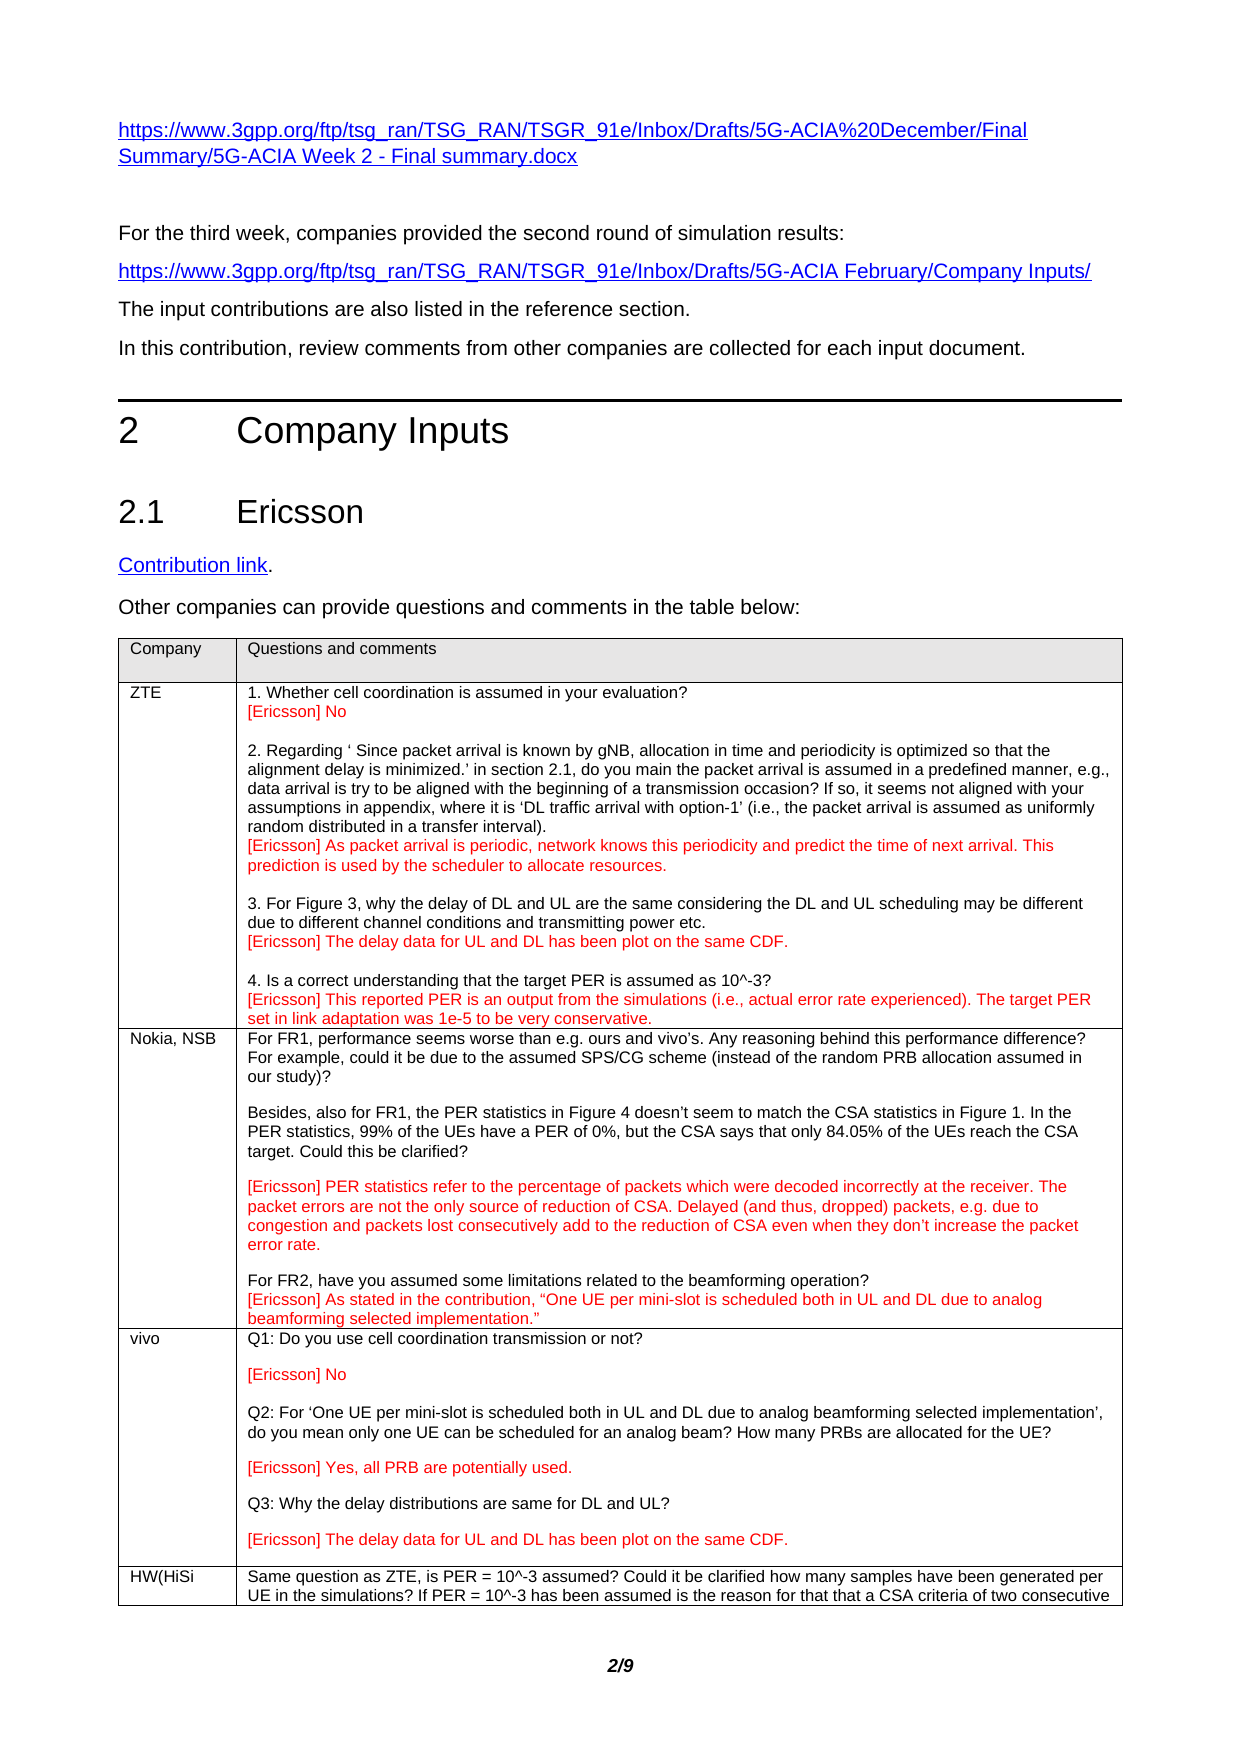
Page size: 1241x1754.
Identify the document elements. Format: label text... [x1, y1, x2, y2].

table_cell vivo [119, 1329, 236, 1566]
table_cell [237, 1567, 1122, 1605]
table_cell Whether cell coordination is assumed in your evaluation? [Ericsson] No Regarding ‘ Since packet arrival is known by gNB, allocation in time and periodicity is optimized so that the alignment delay is minimized.’ in section 2.1, do you main the packet arrival is assumed in a predefined manner, e.g., data arrival is try to be aligned with the beginning of a transmission occasion? If so, it seems not aligned with your assumptions in appendix, where it is ‘DL traffic arrival with option-1’ (i.e., the packet arrival is assumed as uniformly random distributed in a transfer interval). [Ericsson] As packet arrival is periodic, network knows this periodicity and predict the time of next arrival. This prediction is used by the scheduler to allocate resources. For Figure 3, why the delay of DL and UL are the same considering the DL and UL scheduling may be different due to different channel conditions and transmitting power etc. [Ericsson] The delay data for UL and DL has been plot on the same CDF. Is a correct understanding that the target PER is assumed as 10^-3? [Ericsson] This reported PER is an output from the simulations (i.e., actual error rate experienced). The target PER set in link adaptation was 1e-5 to be very conservative. [237, 683, 1122, 1028]
table_header Questions and comments [237, 639, 1122, 682]
text Contribution link. [118, 553, 1122, 577]
text Other companies can provide questions and comments in the table below: [118, 595, 1122, 619]
table_cell ZTE [119, 683, 236, 1028]
table_cell Q1: Do you use cell coordination transmission or not? [Ericsson] No Q2: For ‘One UE per mini-slot is scheduled both in UL and DL due to analog beamforming selected implementation’, do you mean only one UE can be scheduled for an analog beam? How many PRBs are allocated for the UE? [Ericsson] Yes, all PRB are potentially used. Q3: Why the delay distributions are same for DL and UL? [Ericsson] The delay data for UL and DL has been plot on the same CDF. [237, 1329, 1122, 1566]
table_cell For FR1, performance seems worse than e.g. ours and vivo’s. Any reasoning behind this performance difference? For example, could it be due to the assumed SPS/CG scheme (instead of the random PRB allocation assumed in our study)? Besides, also for FR1, the PER statistics in Figure 4 doesn’t seem to match the CSA statistics in Figure 1. In the PER statistics, 99% of the UEs have a PER of 0%, but the CSA says that only 84.05% of the UEs reach the CSA target. Could this be clarified? [Ericsson] PER statistics refer to the percentage of packets which were decoded incorrectly at the receiver. The packet errors are not the only source of reduction of CSA. Delayed (and thus, dropped) packets, e.g. due to congestion and packets lost consecutively add to the reduction of CSA even when they don’t increase the packet error rate. For FR2, have you assumed some limitations related to the beamforming operation? [Ericsson] As stated in the contribution, “One UE per mini-slot is scheduled both in UL and DL due to analog beamforming selected implementation.” [237, 1029, 1122, 1328]
subtitle 2 Company Inputs [118, 402, 1122, 451]
subtitle 2.1 Ericsson [118, 492, 1122, 531]
text For the third week, companies provided the second round of simulation results: [118, 221, 1122, 244]
table_header Company [119, 639, 236, 682]
text https://www.3gpp.org/ftp/tsg_ran/TSG_RAN/TSGR_91e/Inbox/Drafts/5G-ACIA February/Company Inputs/ [118, 259, 1122, 283]
text The input contributions are also listed in the reference section. [118, 297, 1122, 321]
text In this contribution, review comments from other companies are collected for each input document. [118, 336, 1122, 359]
table_cell Nokia, NSB [119, 1029, 236, 1328]
table_cell HW(HiSi [119, 1567, 236, 1605]
text https://www.3gpp.org/ftp/tsg_ran/TSG_RAN/TSGR_91e/Inbox/Drafts/5G-ACIA%20December/Final Summary/5G-ACIA Week 2 - Final summary.docx [118, 118, 1122, 168]
